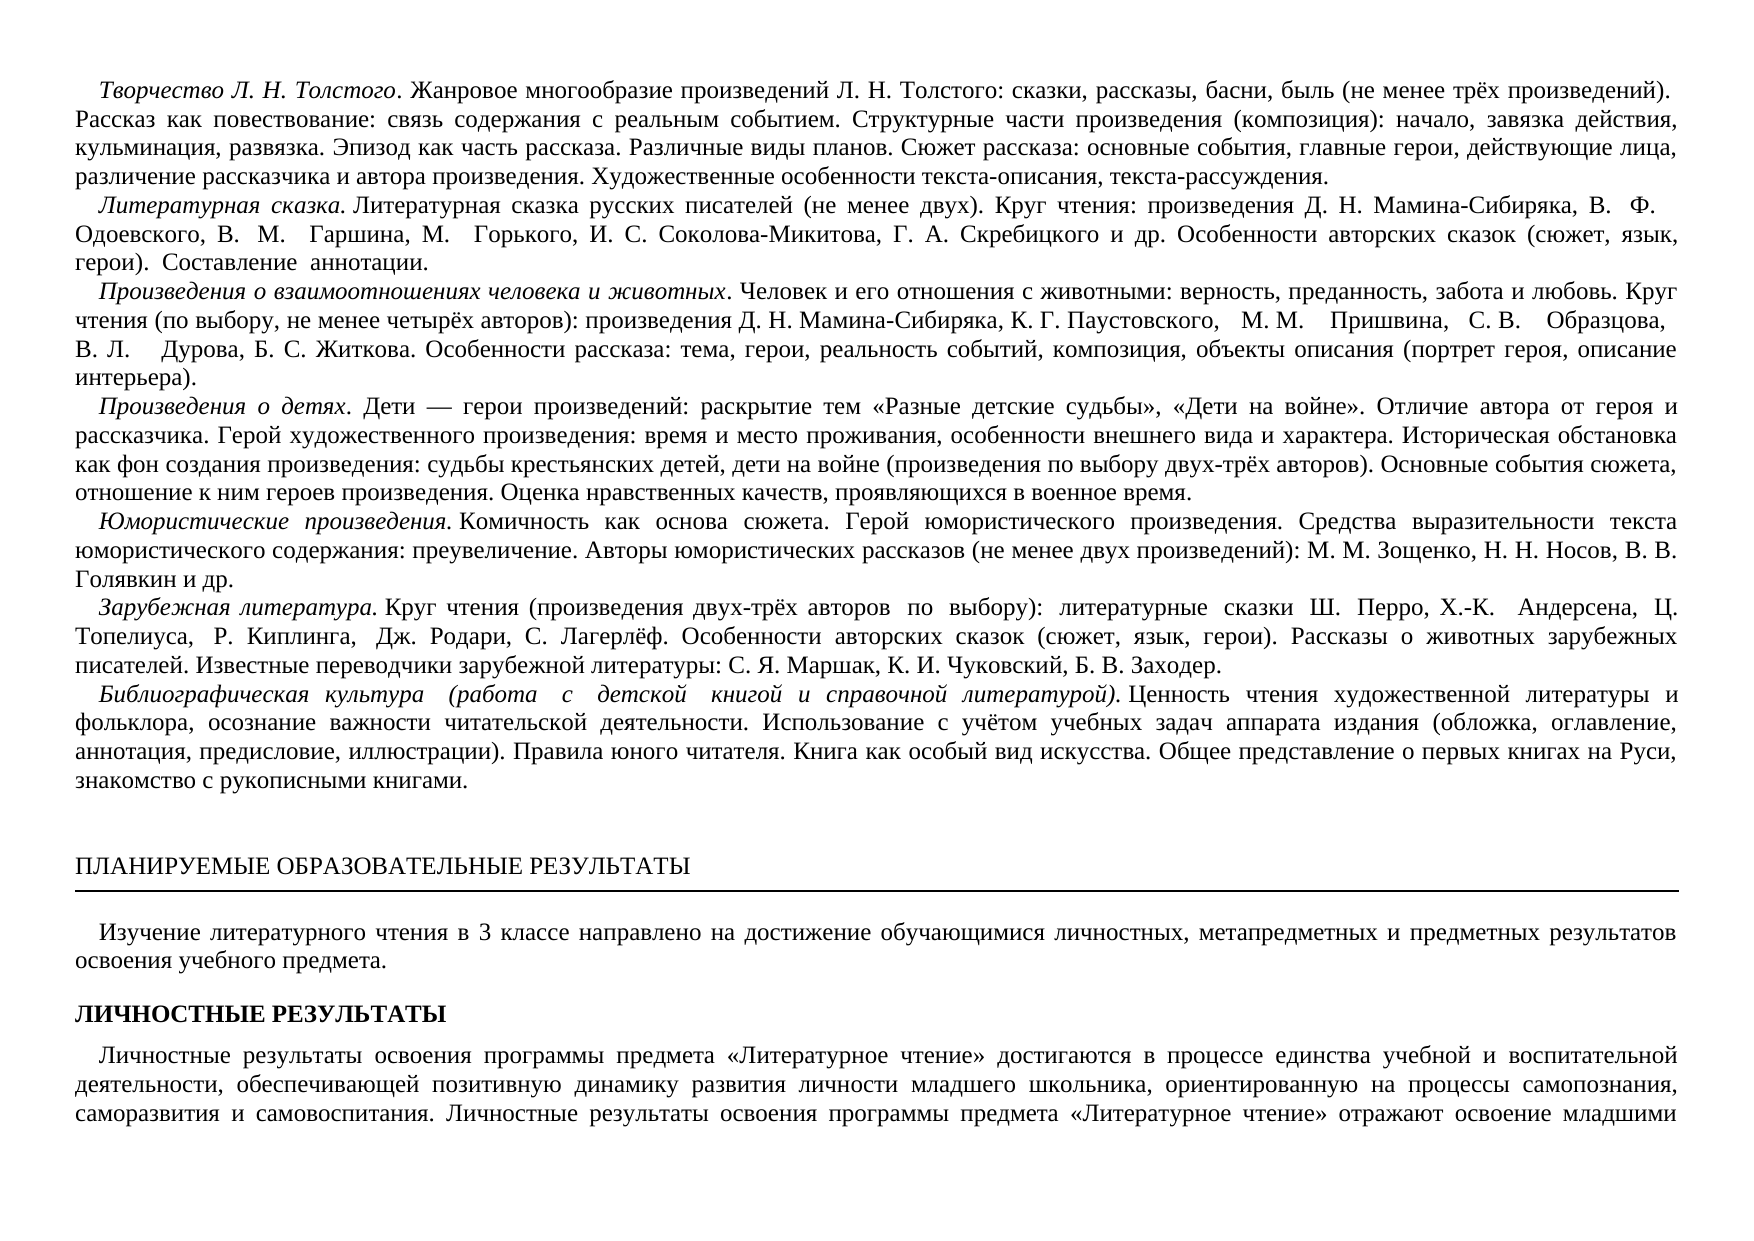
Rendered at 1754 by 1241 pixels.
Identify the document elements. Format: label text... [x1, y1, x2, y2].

text Зарубежная литература. Круг чтения (произведения двух-трёх авторов по выбору): литературные сказки Ш. Перро, Х.-К. Андерсена, Ц. Топелиуса, Р. Киплинга, Дж. Родари, С. Лагерлёф. Особенности авторских сказок (сюжет, язык, герои). Рассказы о животных зарубежных писателей. Известные переводчики зарубежной литературы: С. Я. Маршак, К. И. Чуковский, Б. В. Заходер. [75, 592, 1679, 679]
text Юмористические произведения. Комичность как основа сюжета. Герой юмористического произведения. Средства выразительности текста юмористического содержания: преувеличение. Авторы юмористических рассказов (не менее двух произведений): М. М. Зощенко, Н. Н. Носов, В. В. Голявкин и др. [75, 506, 1679, 592]
text Творчество Л. Н. Толстого. Жанровое многообразие произведений Л. Н. Толстого: сказки, рассказы, басни, быль (не менее трёх произведений). Рассказ как повествование: связь содержания с реальным событием. Структурные части произведения (композиция): начало, завязка действия, кульминация, развязка. Эпизод как часть рассказа. Различные виды планов. Сюжет рассказа: основные события, главные герои, действующие лица, различение рассказчика и автора произведения. Художественные особенности текста-описания, текста-рассуждения. [75, 75, 1679, 190]
text Произведения о взаимоотношениях человека и животных. Человек и его отношения с животными: верность, преданность, забота и любовь. Круг чтения (по выбору, не менее четырёх авторов): произведения Д. Н. Мамина-Сибиряка, К. Г. Паустовского, М. М. Пришвина, С. В. Образцова, В. Л. Дурова, Б. С. Житкова. Особенности рассказа: тема, герои, реальность событий, композиция, объекты описания (портрет героя, описание интерьера). [75, 276, 1679, 391]
text Библиографическая культура (работа с детской книгой и справочной литературой). Ценность чтения художественной литературы и фольклора, осознание важности читательской деятельности. Использование с учётом учебных задач аппарата издания (обложка, оглавление, аннотация, предисловие, иллюстрации). Правила юного читателя. Книга как особый вид искусства. Общее представление о первых книгах на Руси, знакомство с рукописными книгами. [75, 679, 1679, 794]
text Литературная сказка. Литературная сказка русских писателей (не менее двух). Круг чтения: произведения Д. Н. Мамина-Сибиряка, В. Ф. Одоевского, В. М. Гаршина, М. Горького, И. С. Соколова-Микитова, Г. А. Скребицкого и др. Особенности авторских сказок (сюжет, язык, герои). Составление аннотации. [75, 190, 1679, 276]
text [75, 1040, 1679, 1127]
text Произведения о детях. Дети — герои произведений: раскрытие тем «Разные детские судьбы», «Дети на войне». Отличие автора от героя и рассказчика. Герой художественного произведения: время и место проживания, особенности внешнего вида и характера. Историческая обстановка как фон создания произведения: судьбы крестьянских детей, дети на войне (произведения по выбору двух-трёх авторов). Основные события сюжета, отношение к ним героев произведения. Оценка нравственных качеств, проявляющихся в военное время. [75, 391, 1679, 506]
subtitle ЛИЧНОСТНЫЕ РЕЗУЛЬТАТЫ [75, 999, 1679, 1028]
text Изучение литературного чтения в 3 классе направлено на достижение обучающимися личностных, метапредметных и предметных результатов освоения учебного предмета. [75, 917, 1679, 974]
subtitle ПЛАНИРУЕМЫЕ ОБРАЗОВАТЕЛЬНЫЕ РЕЗУЛЬТАТЫ [75, 851, 1679, 890]
